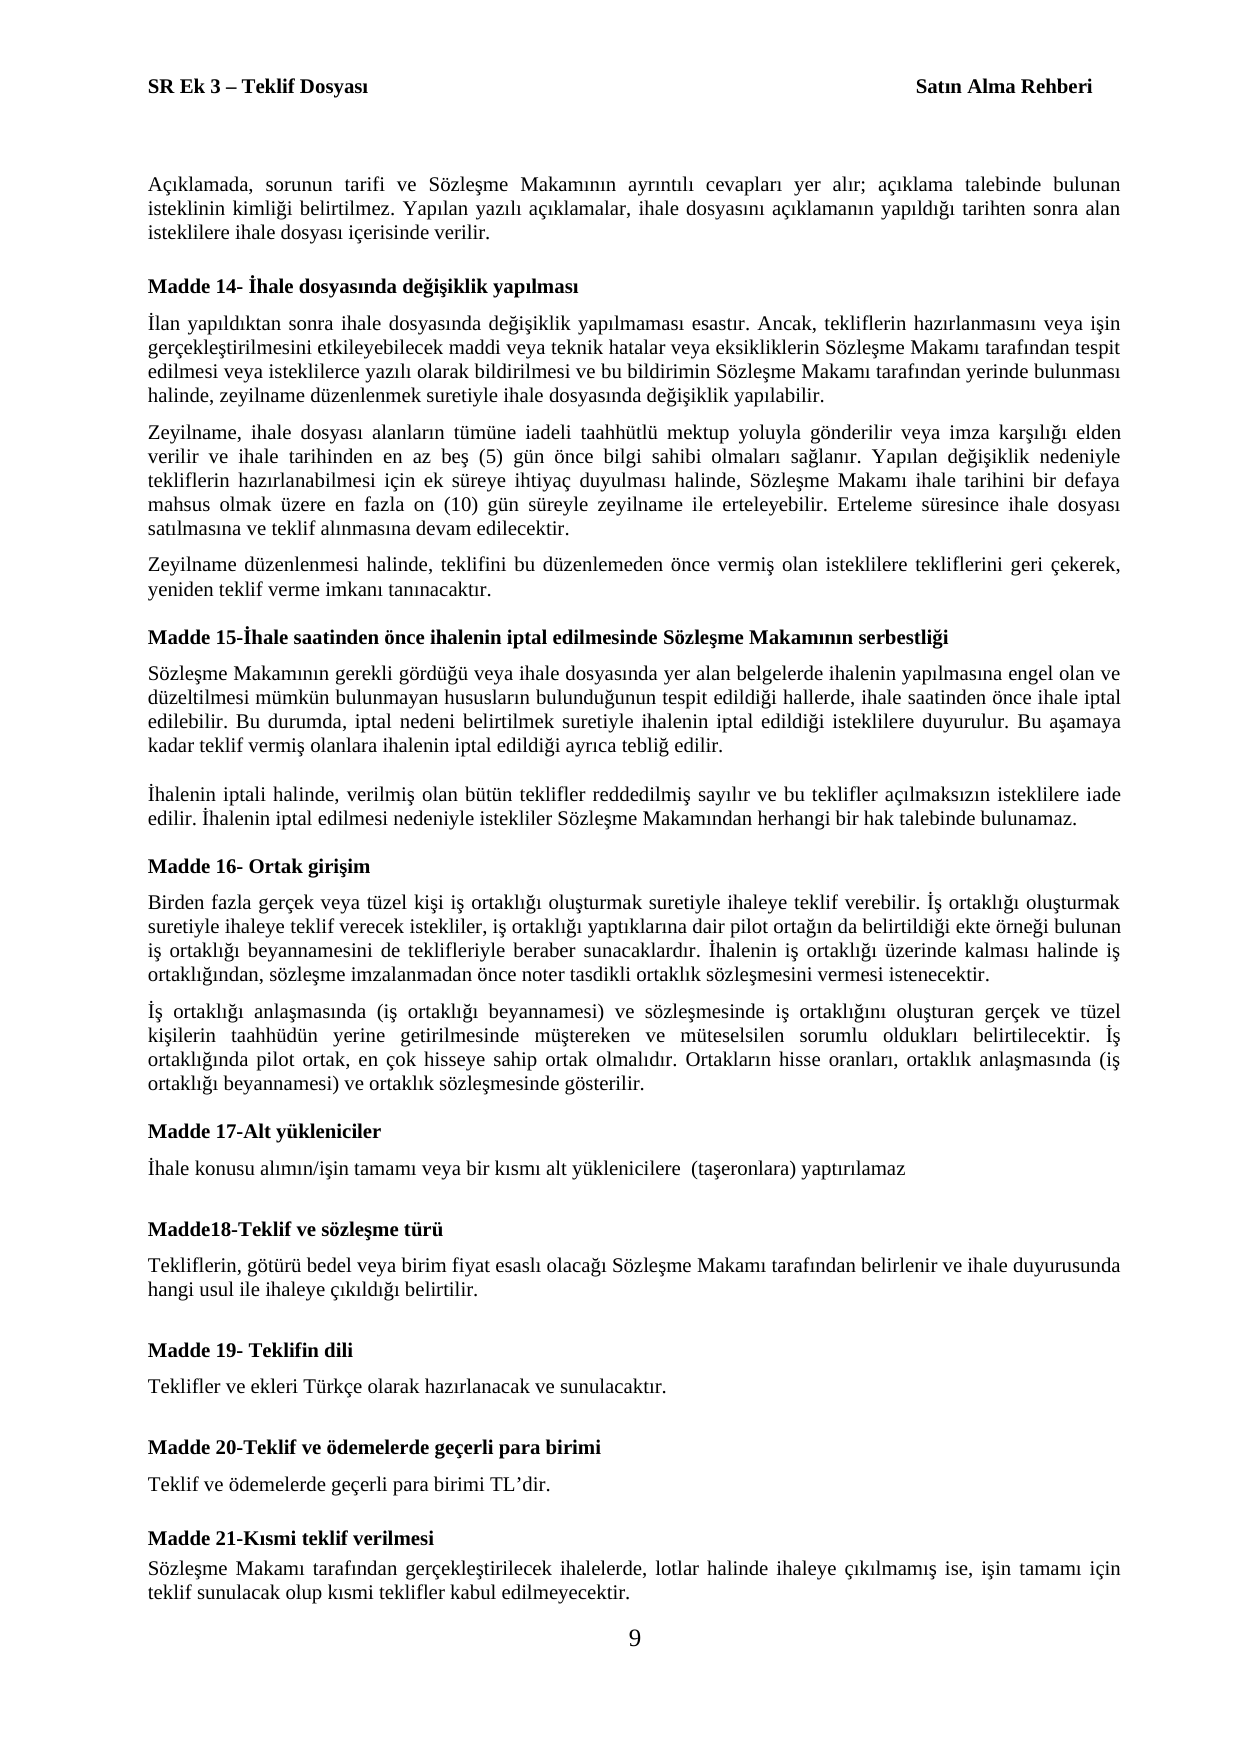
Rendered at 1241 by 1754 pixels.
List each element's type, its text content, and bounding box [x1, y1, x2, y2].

text Teklif ve ödemelerde geçerli para birimi TL’dir. [148, 1471, 1122, 1496]
text İş ortaklığı anlaşmasında (iş ortaklığı beyannamesi) ve sözleşmesinde iş ortaklığını oluşturan gerçek ve tüzel kişilerin taahhüdün yerine getirilmesinde müştereken ve müteselsilen sorumlu oldukları belirtilecektir. İş ortaklığında pilot ortak, en çok hisseye sahip ortak olmalıdır. Ortakların hisse oranları, ortaklık anlaşmasında (iş ortaklığı beyannamesi) ve ortaklık sözleşmesinde gösterilir. [148, 999, 1122, 1095]
text Madde18-Teklif ve sözleşme türü [148, 1216, 1122, 1241]
text Sözleşme Makamı tarafından gerçekleştirilecek ihalelerde, lotlar halinde ihaleye çıkılmamış ise, işin tamamı için teklif sunulacak olup kısmi teklifler kabul edilmeyecektir. [148, 1556, 1122, 1604]
text Madde 20-Teklif ve ödemelerde geçerli para birimi [148, 1435, 1122, 1459]
text İhale konusu alımın/işin tamamı veya bir kısmı alt yüklenicilere (taşeronlara) yaptırılamaz [148, 1156, 1159, 1180]
text Madde 21-Kısmi teklif verilmesi [148, 1526, 1122, 1550]
text İhalenin iptali halinde, verilmiş olan bütün teklifler reddedilmiş sayılır ve bu teklifler açılmaksızın isteklilere iade edilir. İhalenin iptal edilmesi nedeniyle istekliler Sözleşme Makamından herhangi bir hak talebinde bulunamaz. [148, 781, 1122, 829]
text İlan yapıldıktan sonra ihale dosyasında değişiklik yapılmaması esastır. Ancak, tekliflerin hazırlanmasını veya işin gerçekleştirilmesini etkileyebilecek maddi veya teknik hatalar veya eksikliklerin Sözleşme Makamı tarafından tespit edilmesi veya isteklilerce yazılı olarak bildirilmesi ve bu bildirimin Sözleşme Makamı tarafından yerinde bulunması halinde, zeyilname düzenlenmek suretiyle ihale dosyasında değişiklik yapılabilir. [148, 311, 1122, 407]
text Madde 16- Ortak girişim [148, 854, 1122, 878]
text Tekliflerin, götürü bedel veya birim fiyat esaslı olacağı Sözleşme Makamı tarafından belirlenir ve ihale duyurusunda hangi usul ile ihaleye çıkıldığı belirtilir. [148, 1253, 1122, 1301]
text Zeyilname düzenlenmesi halinde, teklifini bu düzenlemeden önce vermiş olan isteklilere tekliflerini geri çekerek, yeniden teklif verme imkanı tanınacaktır. [148, 552, 1122, 601]
text Açıklamada, sorunun tarifi ve Sözleşme Makamının ayrıntılı cevapları yer alır; açıklama talebinde bulunan isteklinin kimliği belirtilmez. Yapılan yazılı açıklamalar, ihale dosyasını açıklamanın yapıldığı tarihten sonra alan isteklilere ihale dosyası içerisinde verilir. [148, 172, 1122, 244]
text Sözleşme Makamının gerekli gördüğü veya ihale dosyasında yer alan belgelerde ihalenin yapılmasına engel olan ve düzeltilmesi mümkün bulunmayan hususların bulunduğunun tespit edildiği hallerde, ihale saatinden önce ihale iptal edilebilir. Bu durumda, iptal nedeni belirtilmek suretiyle ihalenin iptal edildiği isteklilere duyurulur. Bu aşamaya kadar teklif vermiş olanlara ihalenin iptal edildiği ayrıca tebliğ edilir. [148, 661, 1122, 757]
text Madde 19- Teklifin dili [148, 1338, 1122, 1362]
text Zeyilname, ihale dosyası alanların tümüne iadeli taahhütlü mektup yoluyla gönderilir veya imza karşılığı elden verilir ve ihale tarihinden en az beş (5) gün önce bilgi sahibi olmaları sağlanır. Yapılan değişiklik nedeniyle tekliflerin hazırlanabilmesi için ek süreye ihtiyaç duyulması halinde, Sözleşme Makamı ihale tarihini bir defaya mahsus olmak üzere en fazla on (10) gün süreyle zeyilname ile erteleyebilir. Erteleme süresince ihale dosyası satılmasına ve teklif alınmasına devam edilecektir. [148, 419, 1122, 540]
text Teklifler ve ekleri Türkçe olarak hazırlanacak ve sunulacaktır. [148, 1374, 1122, 1398]
text Birden fazla gerçek veya tüzel kişi iş ortaklığı oluşturmak suretiyle ihaleye teklif verebilir. İş ortaklığı oluşturmak suretiyle ihaleye teklif verecek istekliler, iş ortaklığı yaptıklarına dair pilot ortağın da belirtildiği ekte örneği bulunan iş ortaklığı beyannamesini de teklifleriyle beraber sunacaklardır. İhalenin iş ortaklığı üzerinde kalması halinde iş ortaklığından, sözleşme imzalanmadan önce noter tasdikli ortaklık sözleşmesini vermesi istenecektir. [148, 890, 1122, 986]
text Madde 15-İhale saatinden önce ihalenin iptal edilmesinde Sözleşme Makamının serbestliği [148, 624, 1122, 649]
text Madde 17-Alt yükleniciler [148, 1119, 1122, 1143]
text Madde 14- İhale dosyasında değişiklik yapılması [148, 274, 1122, 298]
